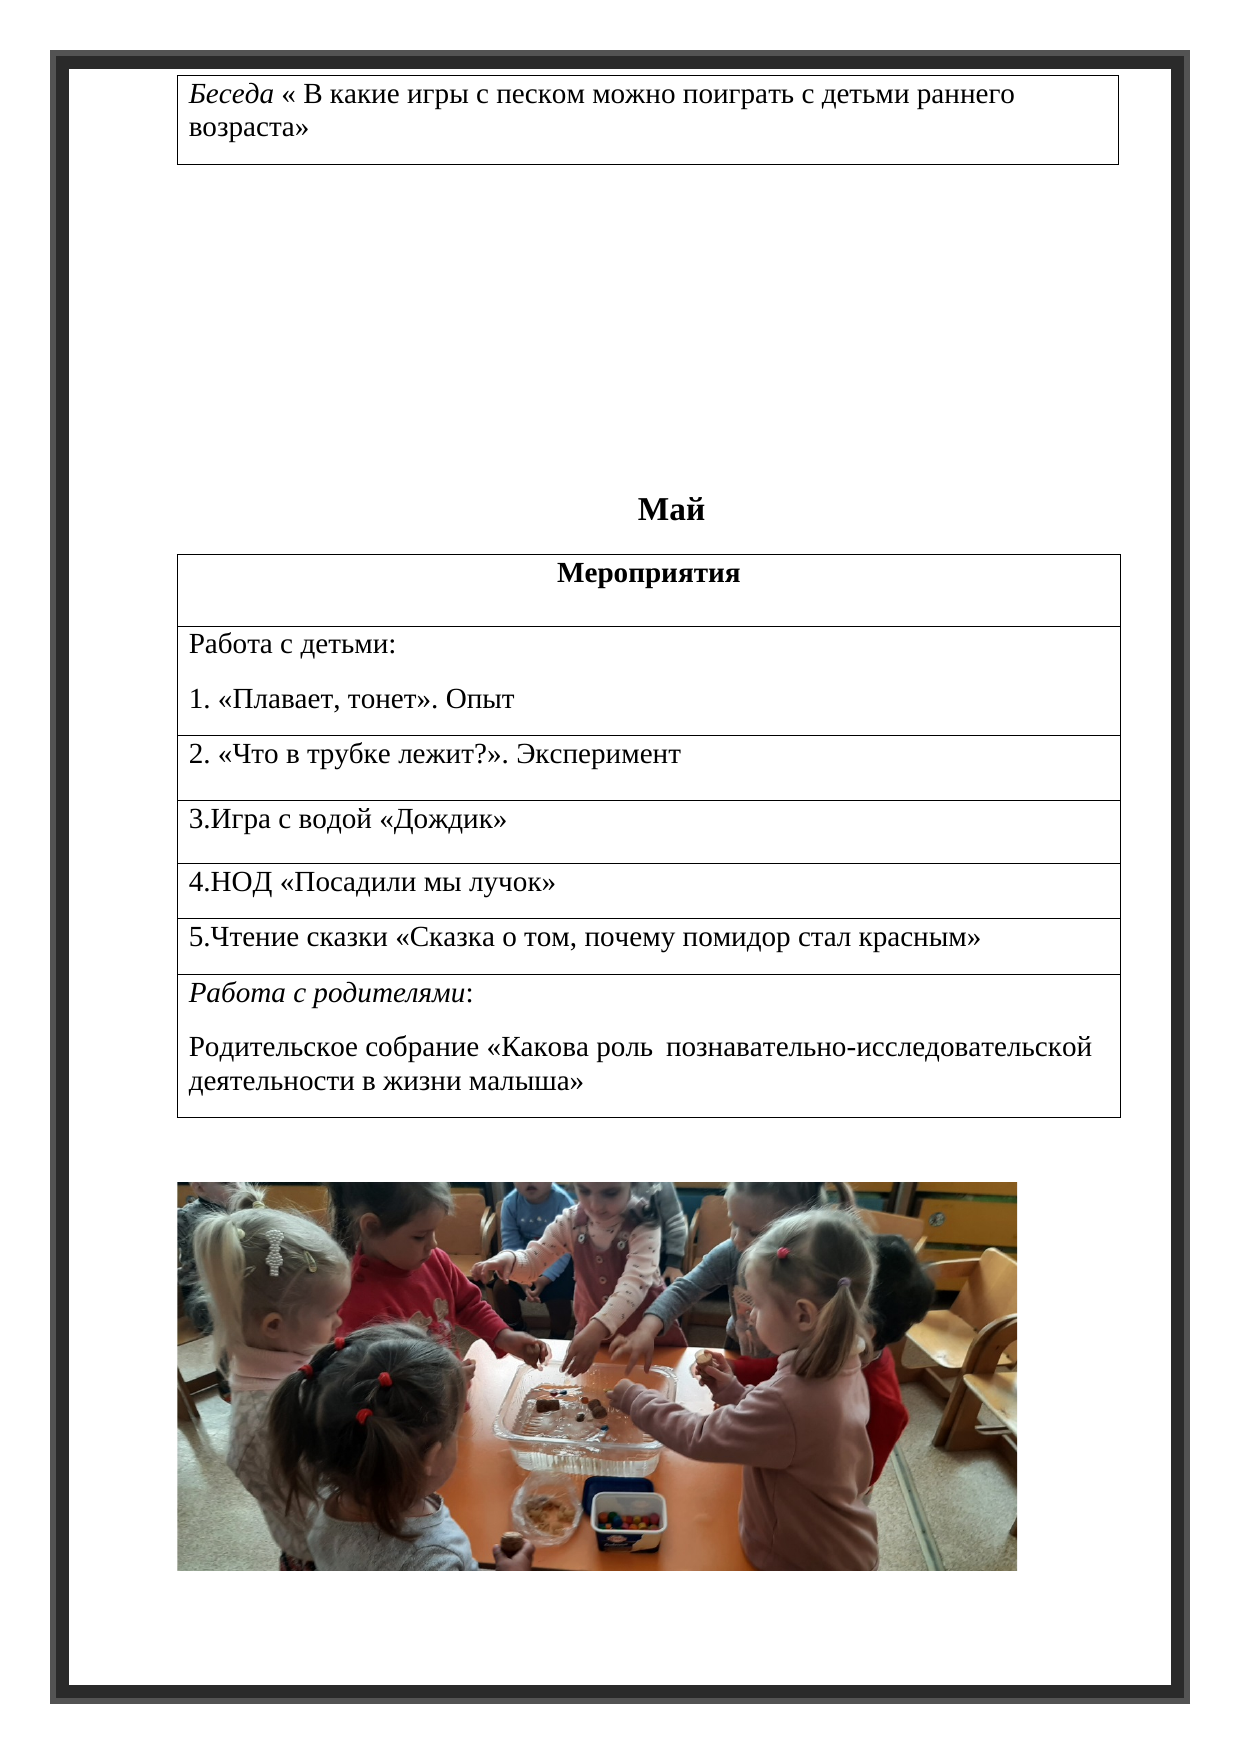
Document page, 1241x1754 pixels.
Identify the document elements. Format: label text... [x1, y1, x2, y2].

table_cell 5.Чтение сказки «Сказка о том, почему помидор стал красным» [178, 919, 1120, 974]
table_header Мероприятия [178, 555, 1120, 626]
table_cell Работа с детьми: 1. «Плавает, тонет». Опыт [178, 627, 1120, 735]
table_cell 3.Игра с водой «Дождик» [178, 801, 1120, 863]
text Май [177, 489, 1165, 528]
table_cell 4.НОД «Посадили мы лучок» [178, 864, 1120, 918]
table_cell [178, 76, 1118, 164]
table_cell 2. «Что в трубке лежит?». Эксперимент [178, 736, 1120, 800]
table_cell Работа с родителями: Родительское собрание «Какова роль познавательно-исследовательской деятельности в жизни малыша» [178, 975, 1120, 1117]
picture [177, 1182, 1018, 1571]
